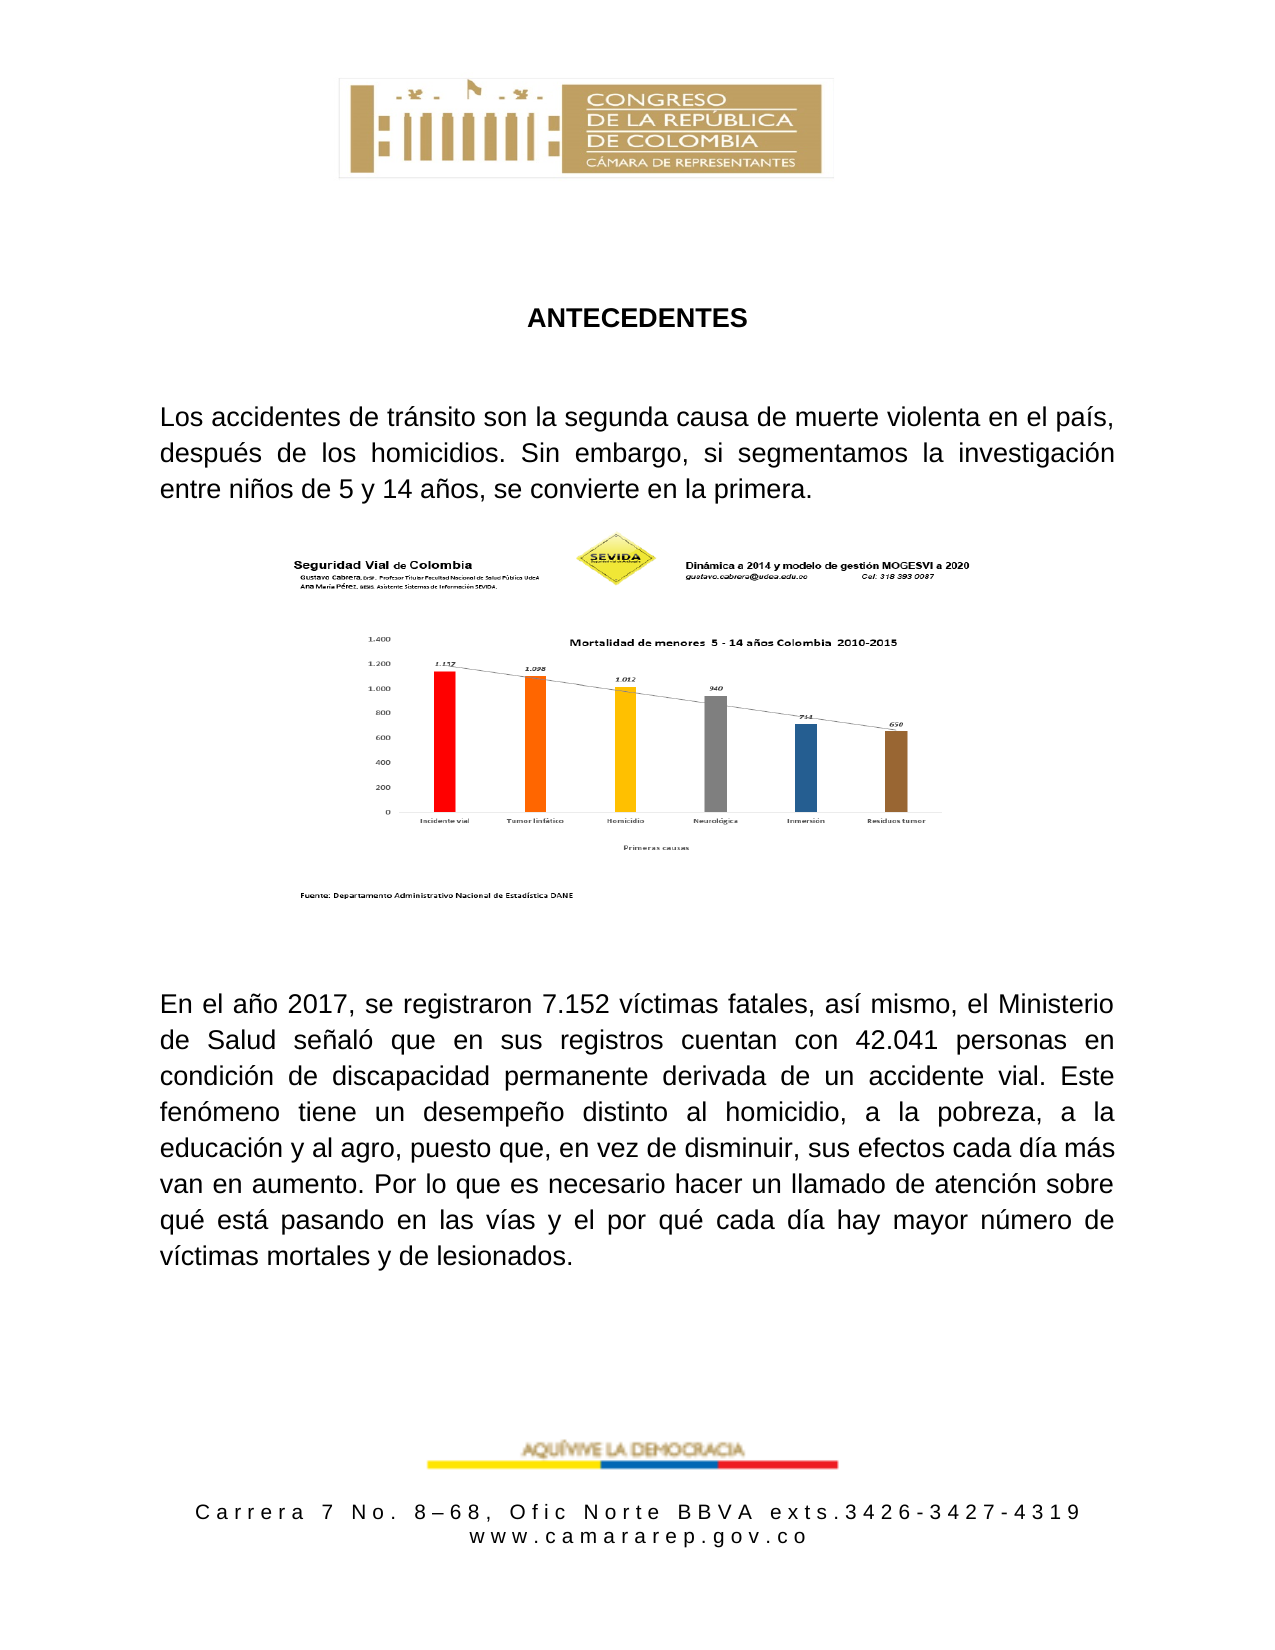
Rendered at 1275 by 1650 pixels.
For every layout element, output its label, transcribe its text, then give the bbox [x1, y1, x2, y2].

text Los accidentes de tránsito son la segunda causa de muerte violenta en el país, después de los homicidios. Sin embargo, si segmentamos la investigación entre niños de 5 y 14 años, se convierte en la primera. [159, 401, 1116, 504]
picture [407, 1417, 868, 1501]
picture [269, 530, 1006, 907]
text ANTECEDENTES [159, 302, 1116, 334]
picture [287, 45, 900, 214]
text En el año 2017, se registraron 7.152 víctimas fatales, así mismo, el Ministerio de Salud señaló que en sus registros cuentan con 42.041 personas en condición de discapacidad permanente derivada de un accidente vial. Este fenómeno tiene un desempeño distinto al homicidio, a la pobreza, a la educación y al agro, puesto que, en vez de disminuir, sus efectos cada día más van en aumento. Por lo que es necesario hacer un llamado de atención sobre qué está pasando en las vías y el por qué cada día hay mayor número de víctimas mortales y de lesionados. [159, 988, 1116, 1271]
